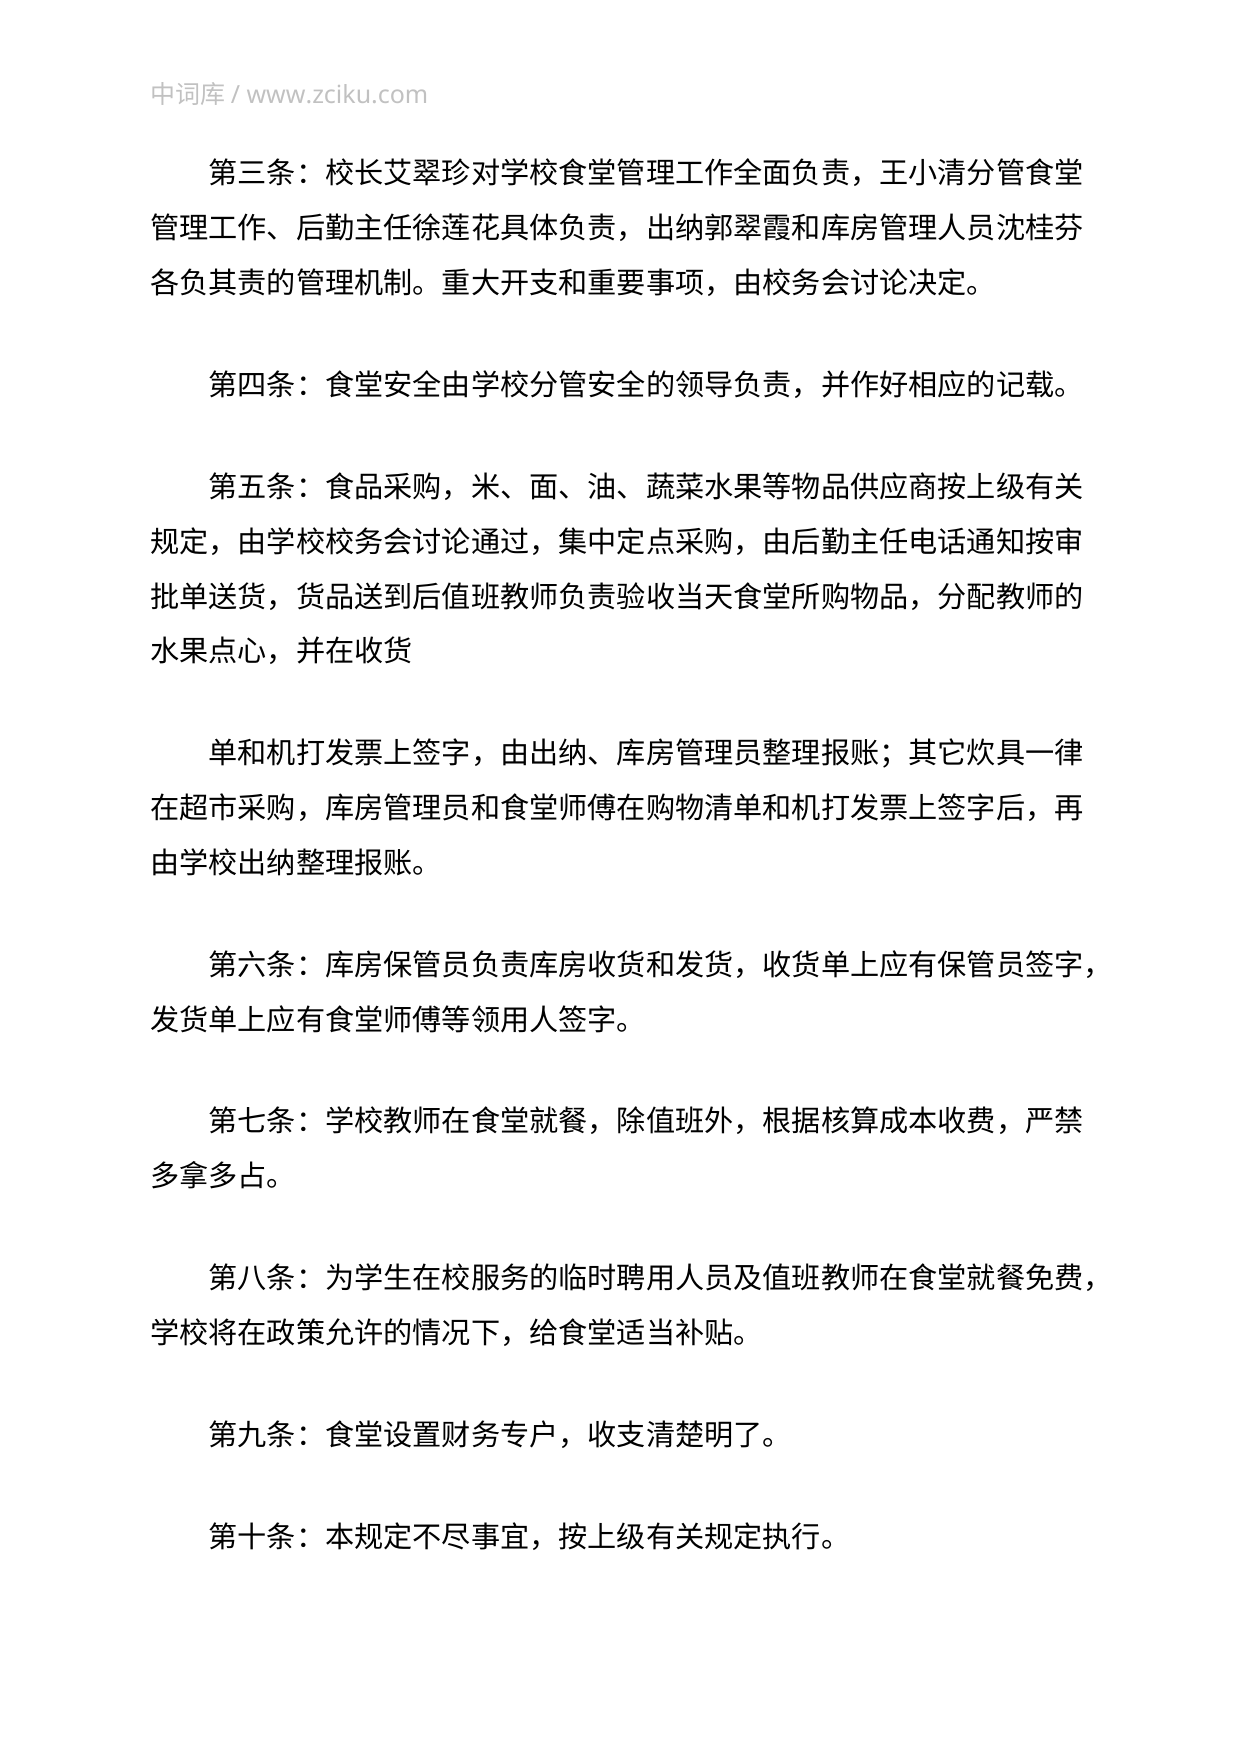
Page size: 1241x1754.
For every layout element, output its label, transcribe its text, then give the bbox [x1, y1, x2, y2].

text 单和机打发票上签字，由出纳、库房管理员整理报账；其它炊具一律在超市采购，库房管理员和食堂师傅在购物清单和机打发票上签字后，再由学校出纳整理报账。 [150, 730, 1090, 882]
text 第六条：库房保管员负责库房收货和发货，收货单上应有保管员签字，发货单上应有食堂师傅等领用人签字。 [150, 941, 1090, 1038]
text 第五条：食品采购，米、面、油、蔬菜水果等物品供应商按上级有关规定，由学校校务会讨论通过，集中定点采购，由后勤主任电话通知按审批单送货，货品送到后值班教师负责验收当天食堂所购物品，分配教师的水果点心，并在收货 [150, 463, 1090, 670]
text 第七条：学校教师在食堂就餐，除值班外，根据核算成本收费，严禁多拿多占。 [150, 1098, 1090, 1195]
text 第九条：食堂设置财务专户，收支清楚明了。 [150, 1411, 1090, 1454]
text 第八条：为学生在校服务的临时聘用人员及值班教师在食堂就餐免费，学校将在政策允许的情况下，给食堂适当补贴。 [150, 1255, 1090, 1352]
text 第三条：校长艾翠珍对学校食堂管理工作全面负责，王小清分管食堂管理工作、后勤主任徐莲花具体负责，出纳郭翠霞和库房管理人员沈桂芬各负其责的管理机制。重大开支和重要事项，由校务会讨论决定。 [150, 150, 1090, 302]
text 第十条：本规定不尽事宜，按上级有关规定执行。 [150, 1513, 1090, 1555]
text 第四条：食堂安全由学校分管安全的领导负责，并作好相应的记载。 [150, 362, 1090, 404]
